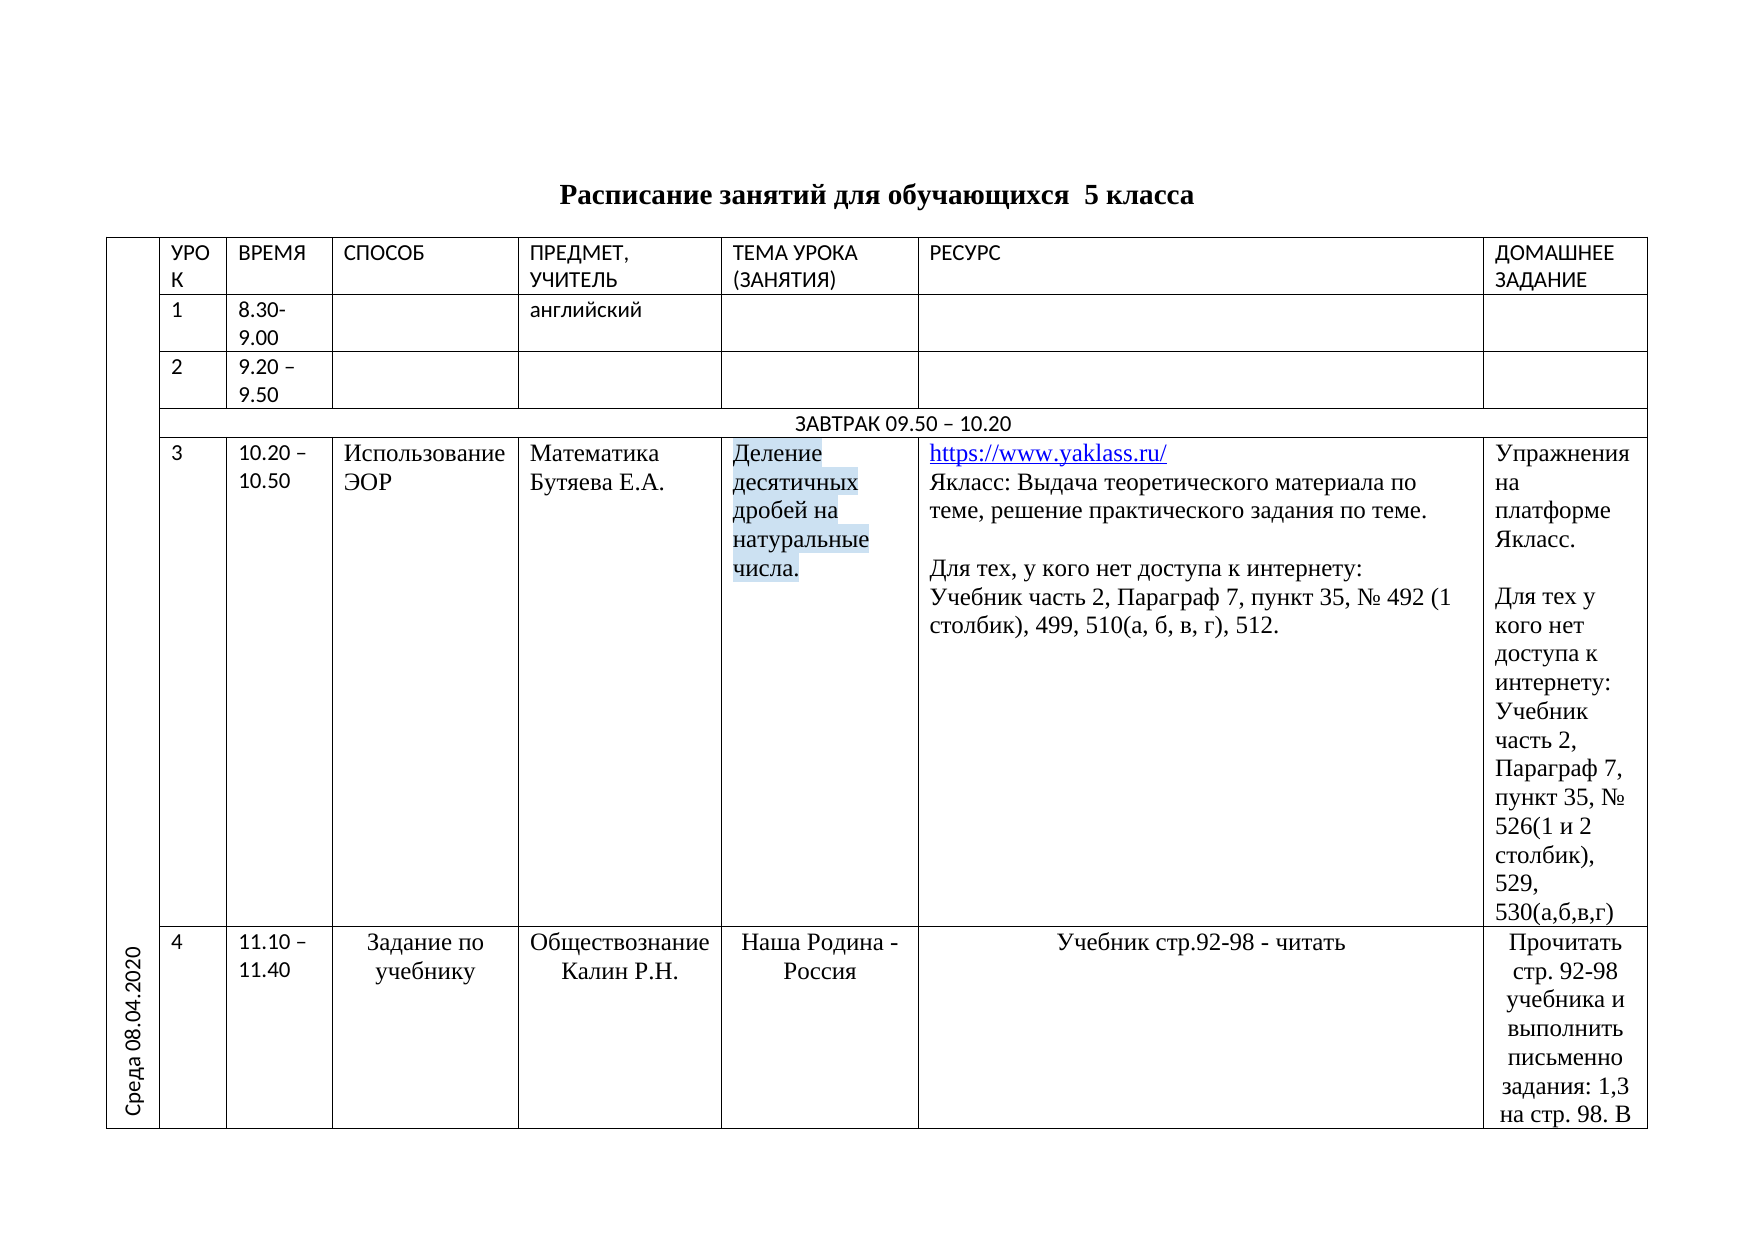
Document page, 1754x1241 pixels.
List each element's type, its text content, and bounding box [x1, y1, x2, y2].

table_cell [919, 352, 1483, 408]
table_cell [519, 927, 721, 1128]
table_cell 8.30-9.00 [227, 295, 332, 351]
table_header РЕСУРС [919, 238, 1483, 294]
table_cell 4 [160, 927, 226, 1128]
table_cell Деление десятичных дробей на натуральные числа. [722, 438, 918, 926]
table_cell 1 [160, 295, 226, 351]
table_cell 2 [160, 352, 226, 408]
table_header СПОСОБ [333, 238, 518, 294]
table_cell [722, 295, 918, 351]
table_cell [333, 295, 518, 351]
text Расписание занятий для обучающихся 5 класса [118, 177, 1636, 211]
table_cell Задание по учебнику [333, 927, 518, 1128]
table_cell 11.10 – 11.40 [227, 927, 332, 1128]
table_cell https://www.yaklass.ru/ Якласс: Выдача теоретического материала по теме, решение практического задания по теме. Для тех, у кого нет доступа к интернету: Учебник часть 2, Параграф 7, пункт 35, № 492 (1 столбик), 499, 510(а, б, в, г), 512. [919, 438, 1483, 926]
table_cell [722, 927, 918, 1128]
table_cell ЗАВТРАК 09.50 – 10.20 [160, 409, 1647, 437]
table_header УРО К [160, 238, 226, 294]
table_cell Упражнения на платформе Якласс. Для тех у кого нет доступа к интернету: Учебник часть 2, Параграф 7, пункт 35, № 526(1 и 2 столбик), 529, 530(а,б,в,г) [1484, 438, 1647, 926]
table_cell Математика Бутяева Е.А. [519, 438, 721, 926]
table_cell [919, 295, 1483, 351]
table_header ДОМАШНЕЕ ЗАДАНИЕ [1484, 238, 1647, 294]
table_header ВРЕМЯ [227, 238, 332, 294]
table_cell [1484, 295, 1647, 351]
table_cell [519, 352, 721, 408]
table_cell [919, 927, 1483, 1128]
table_cell английский [519, 295, 721, 351]
table_cell [333, 352, 518, 408]
table_cell [1484, 352, 1647, 408]
table_cell 10.20 – 10.50 [227, 438, 332, 926]
table_header ТЕМА УРОКА (ЗАНЯТИЯ) [722, 238, 918, 294]
table_cell 3 [160, 438, 226, 926]
table_header ПРЕДМЕТ, УЧИТЕЛЬ [519, 238, 721, 294]
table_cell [1484, 927, 1647, 1128]
table_header Среда 08.04.2020 [107, 238, 159, 1128]
table_cell [722, 352, 918, 408]
table_cell Использование ЭОР [333, 438, 518, 926]
table_cell 9.20 – 9.50 [227, 352, 332, 408]
